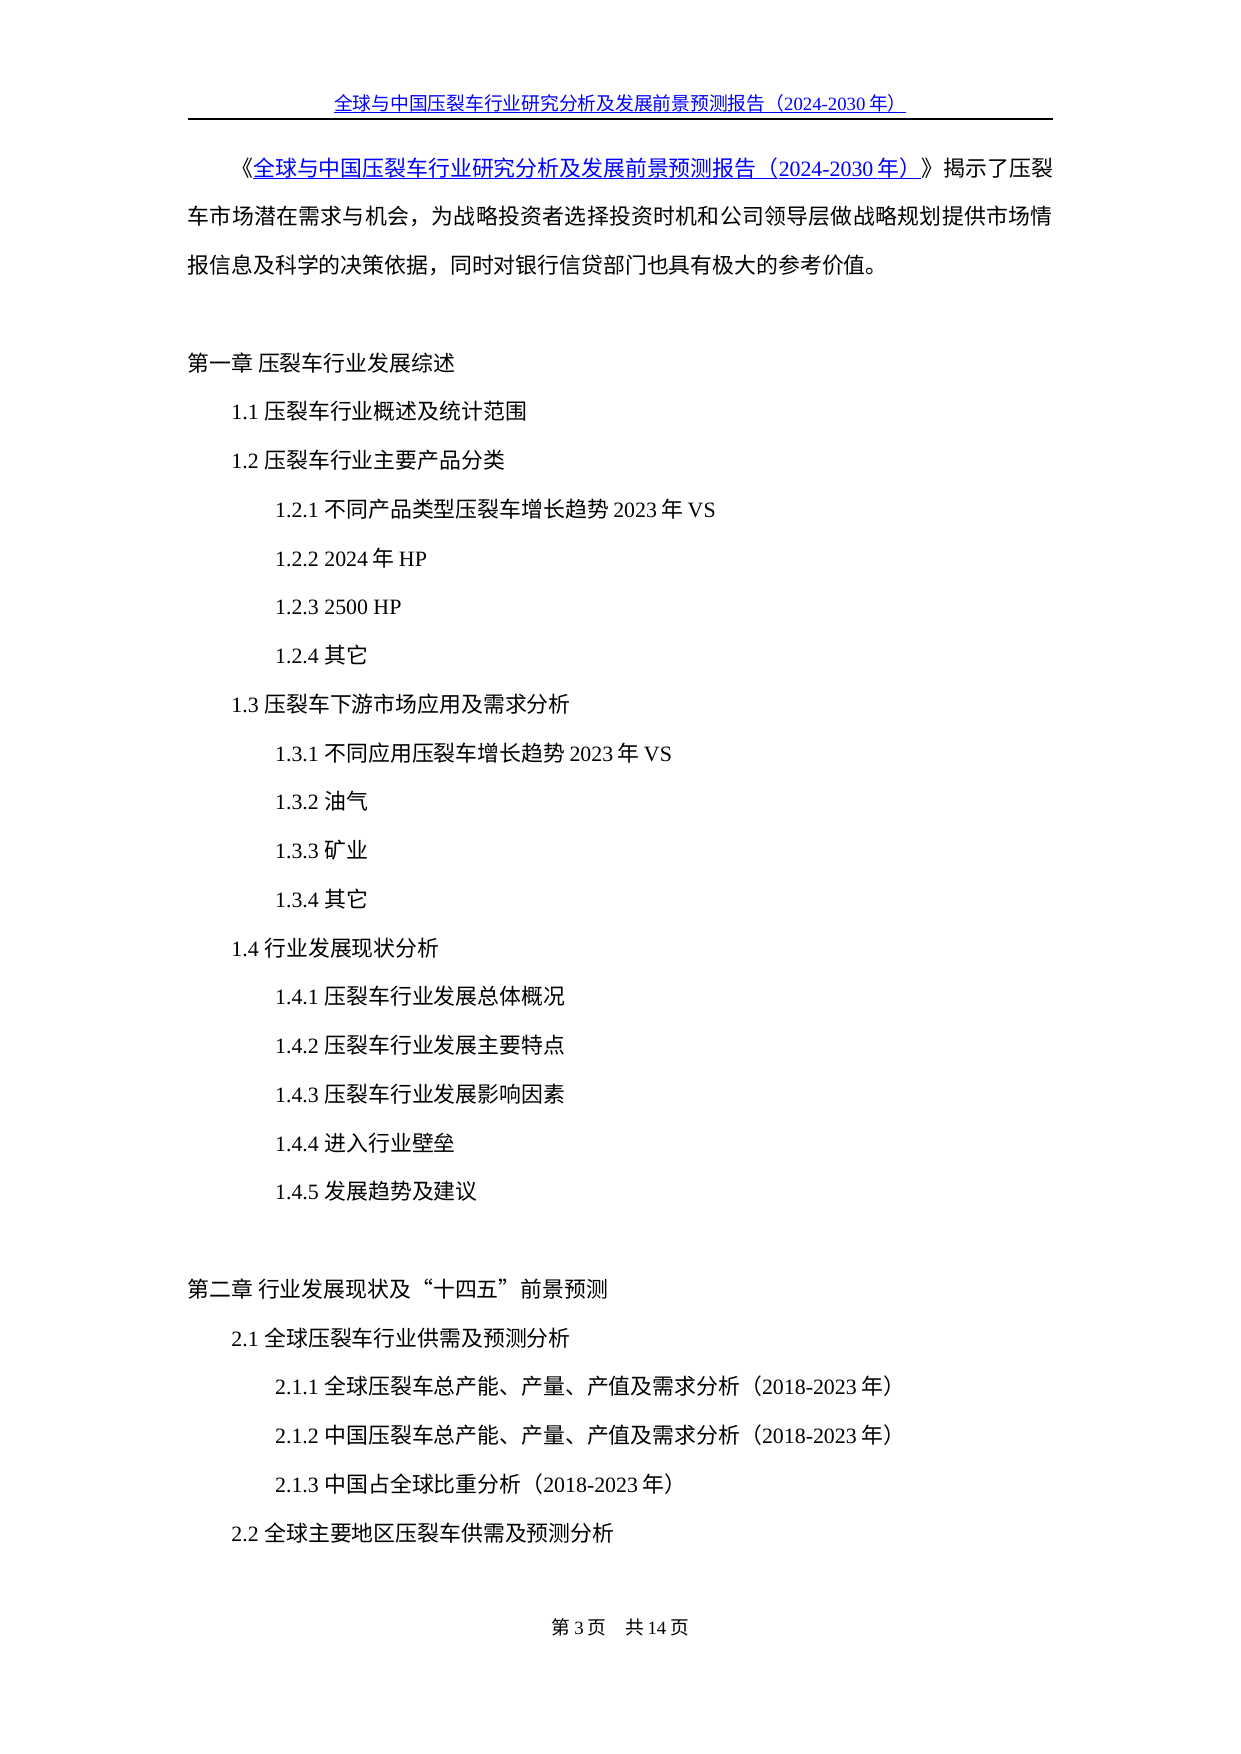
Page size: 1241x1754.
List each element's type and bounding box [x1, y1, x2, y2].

text [187, 150, 1053, 1548]
